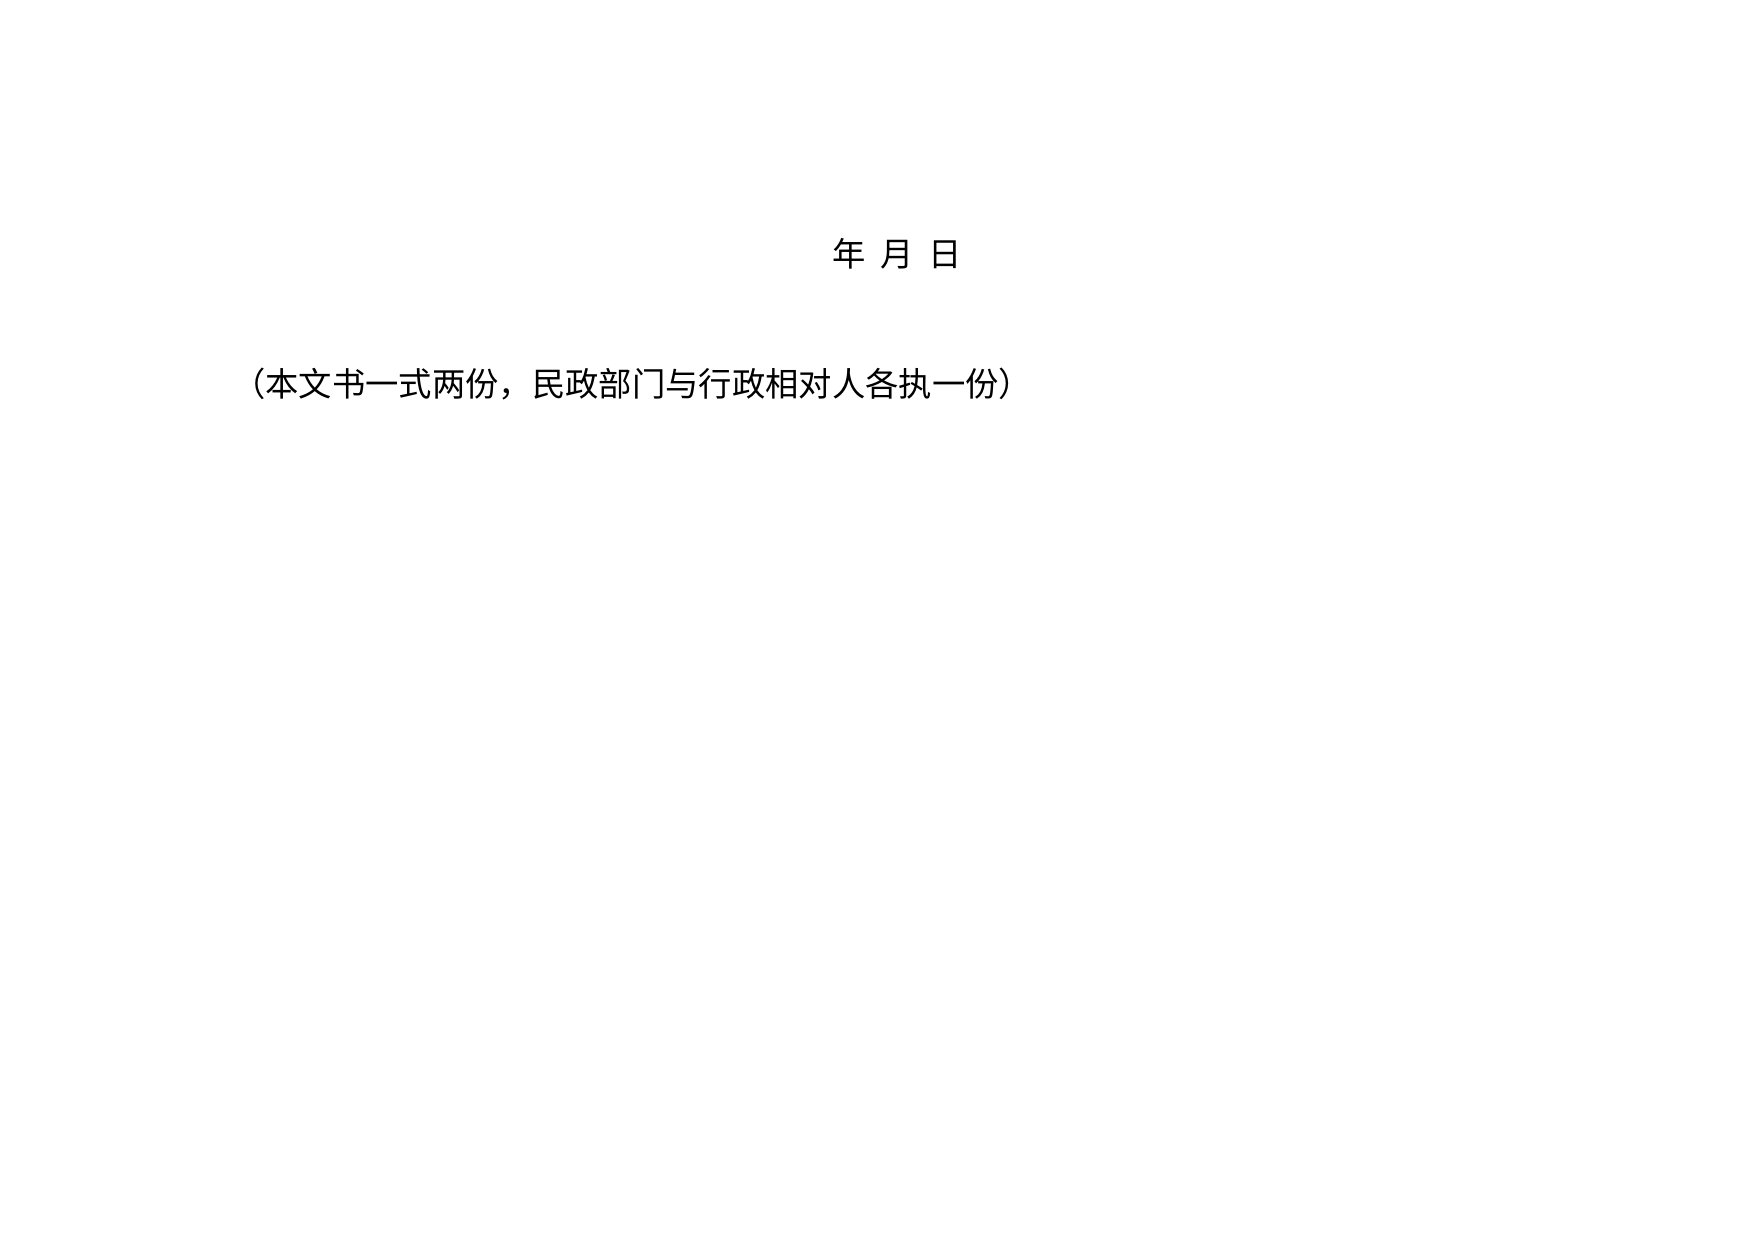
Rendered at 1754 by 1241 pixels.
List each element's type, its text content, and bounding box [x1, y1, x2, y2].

text 年 月 日 [165, 220, 1600, 285]
text （本文书一式两份，民政部门与行政相对人各执一份） [165, 350, 1600, 415]
